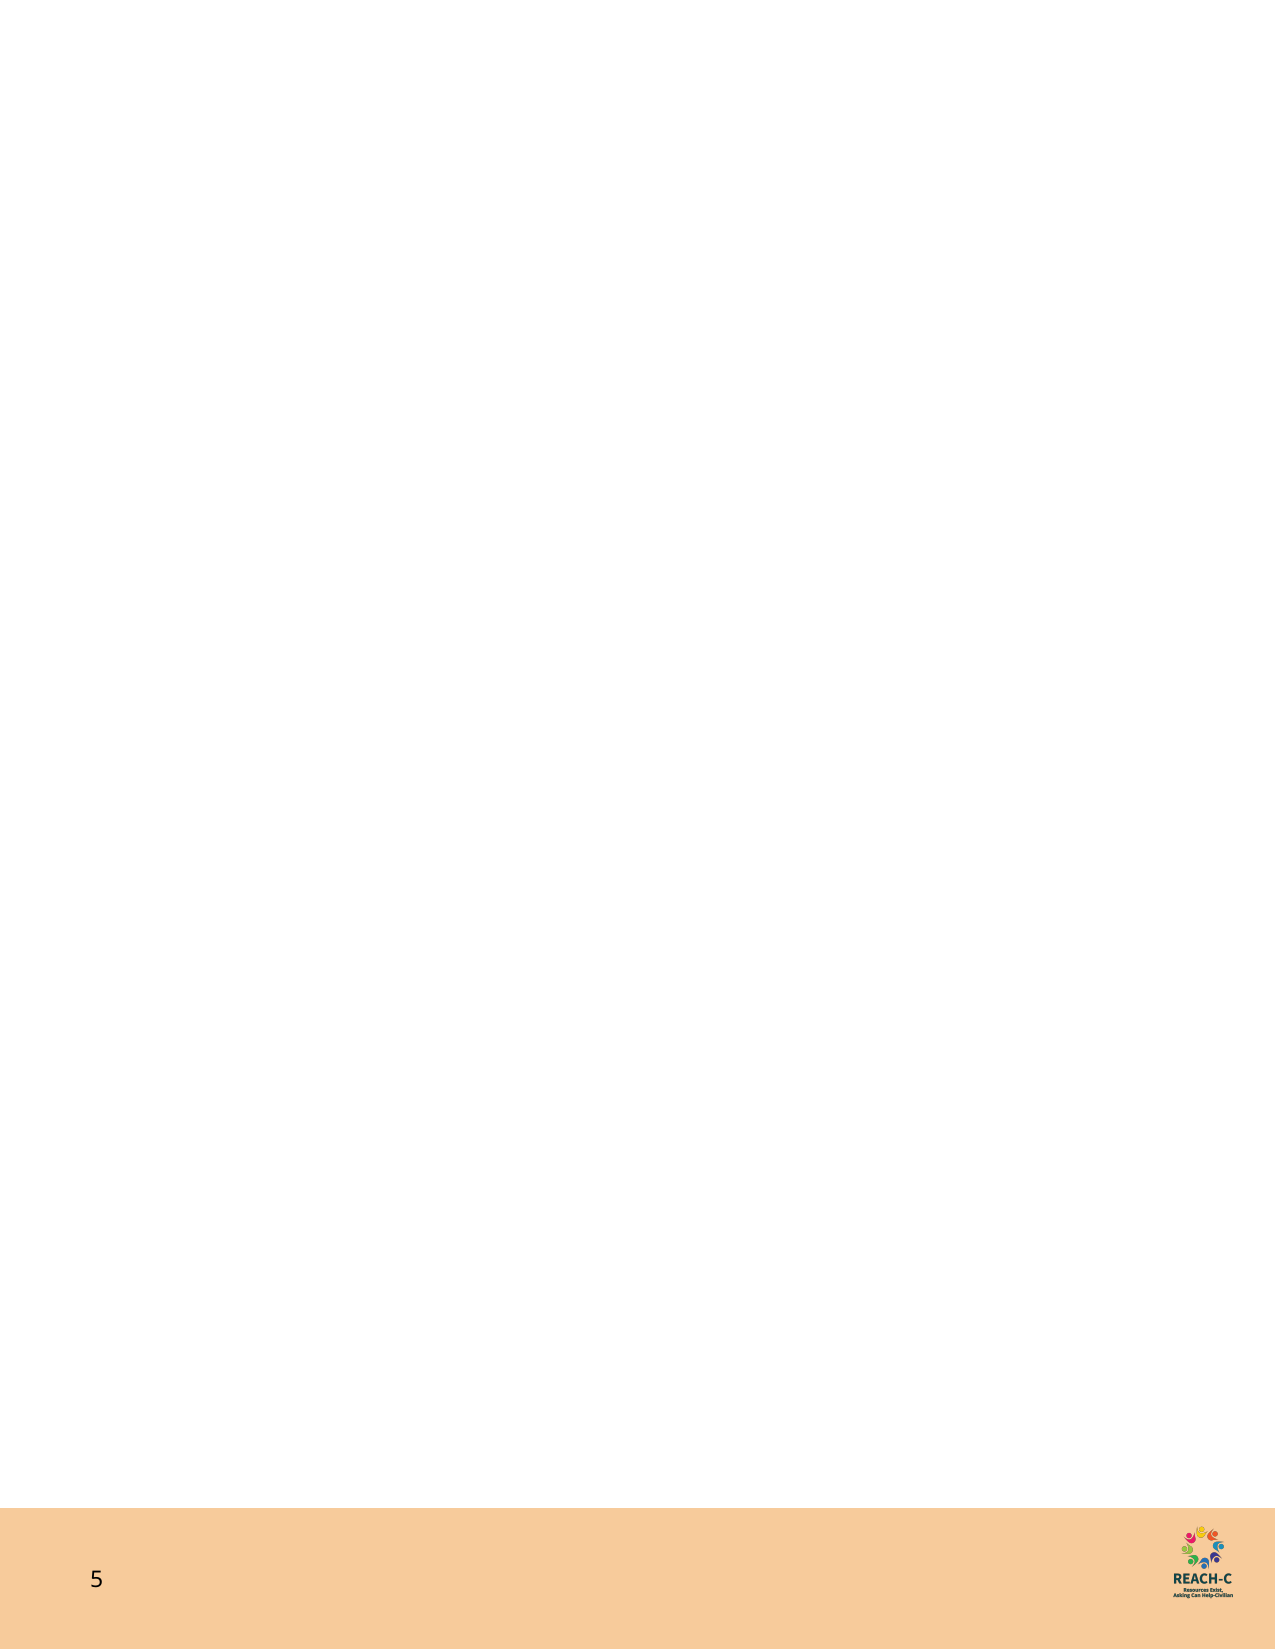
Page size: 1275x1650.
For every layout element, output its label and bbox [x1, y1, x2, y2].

picture [1171, 1526, 1234, 1599]
